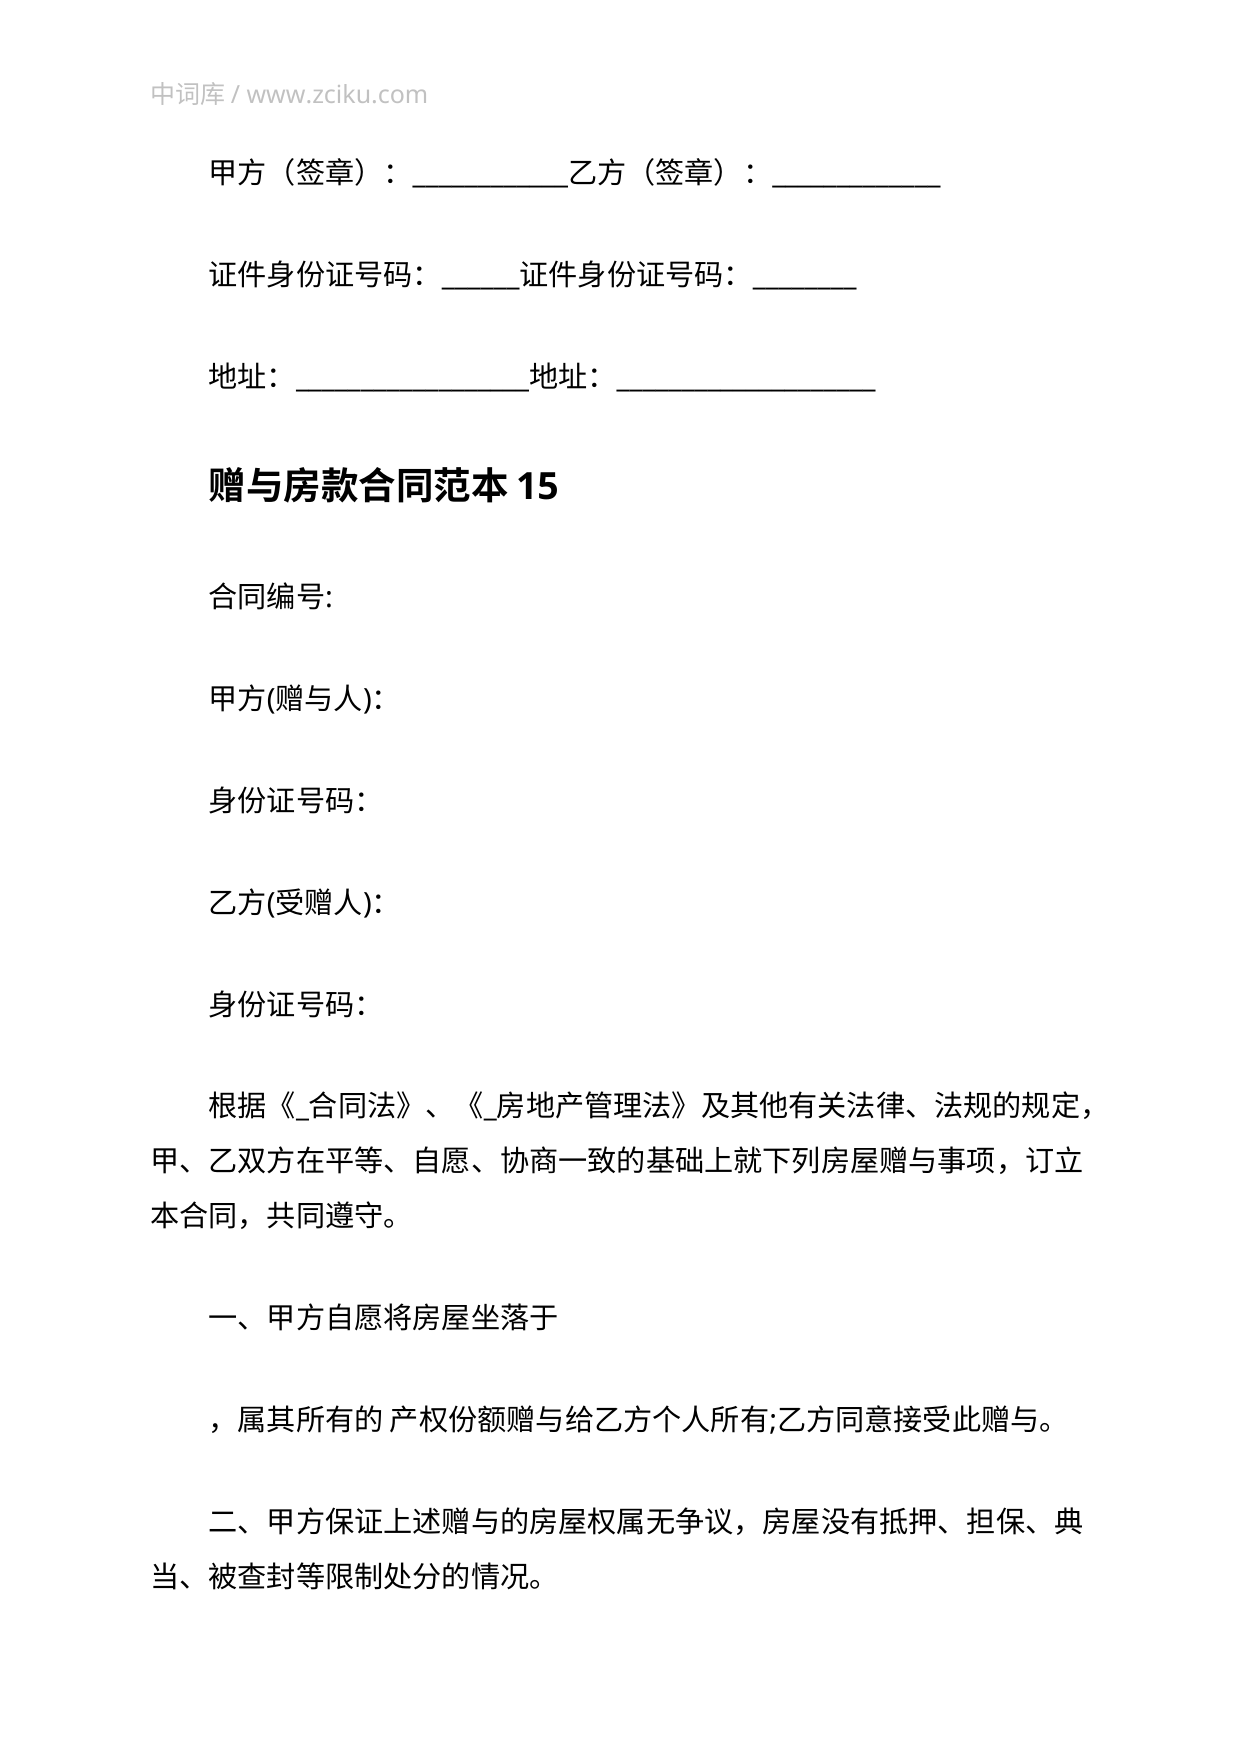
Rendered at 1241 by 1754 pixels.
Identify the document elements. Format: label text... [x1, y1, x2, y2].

text 合同编号: [150, 573, 1090, 616]
text 赠与房款合同范本15 [150, 456, 1090, 510]
text 甲方(赠与人)： [150, 676, 1090, 718]
text 根据《_合同法》、《_房地产管理法》及其他有关法律、法规的规定，甲、乙双方在平等、自愿、协商一致的基础上就下列房屋赠与事项，订立本合同，共同遵守。 [150, 1083, 1090, 1235]
text 甲方（签章）：____________乙方（签章）：_____________ [150, 150, 1090, 192]
text 乙方(受赠人)： [150, 879, 1090, 922]
text 身份证号码： [150, 777, 1090, 820]
text 一、甲方自愿将房屋坐落于 [150, 1295, 1090, 1337]
text 身份证号码： [150, 981, 1090, 1023]
text 地址：__________________地址：____________________ [150, 354, 1090, 396]
text ，属其所有的 产权份额赠与给乙方个人所有;乙方同意接受此赠与。 [150, 1396, 1090, 1439]
text 二、甲方保证上述赠与的房屋权属无争议，房屋没有抵押、担保、典当、被查封等限制处分的情况。 [150, 1498, 1090, 1596]
text 证件身份证号码：______证件身份证号码：________ [150, 252, 1090, 294]
